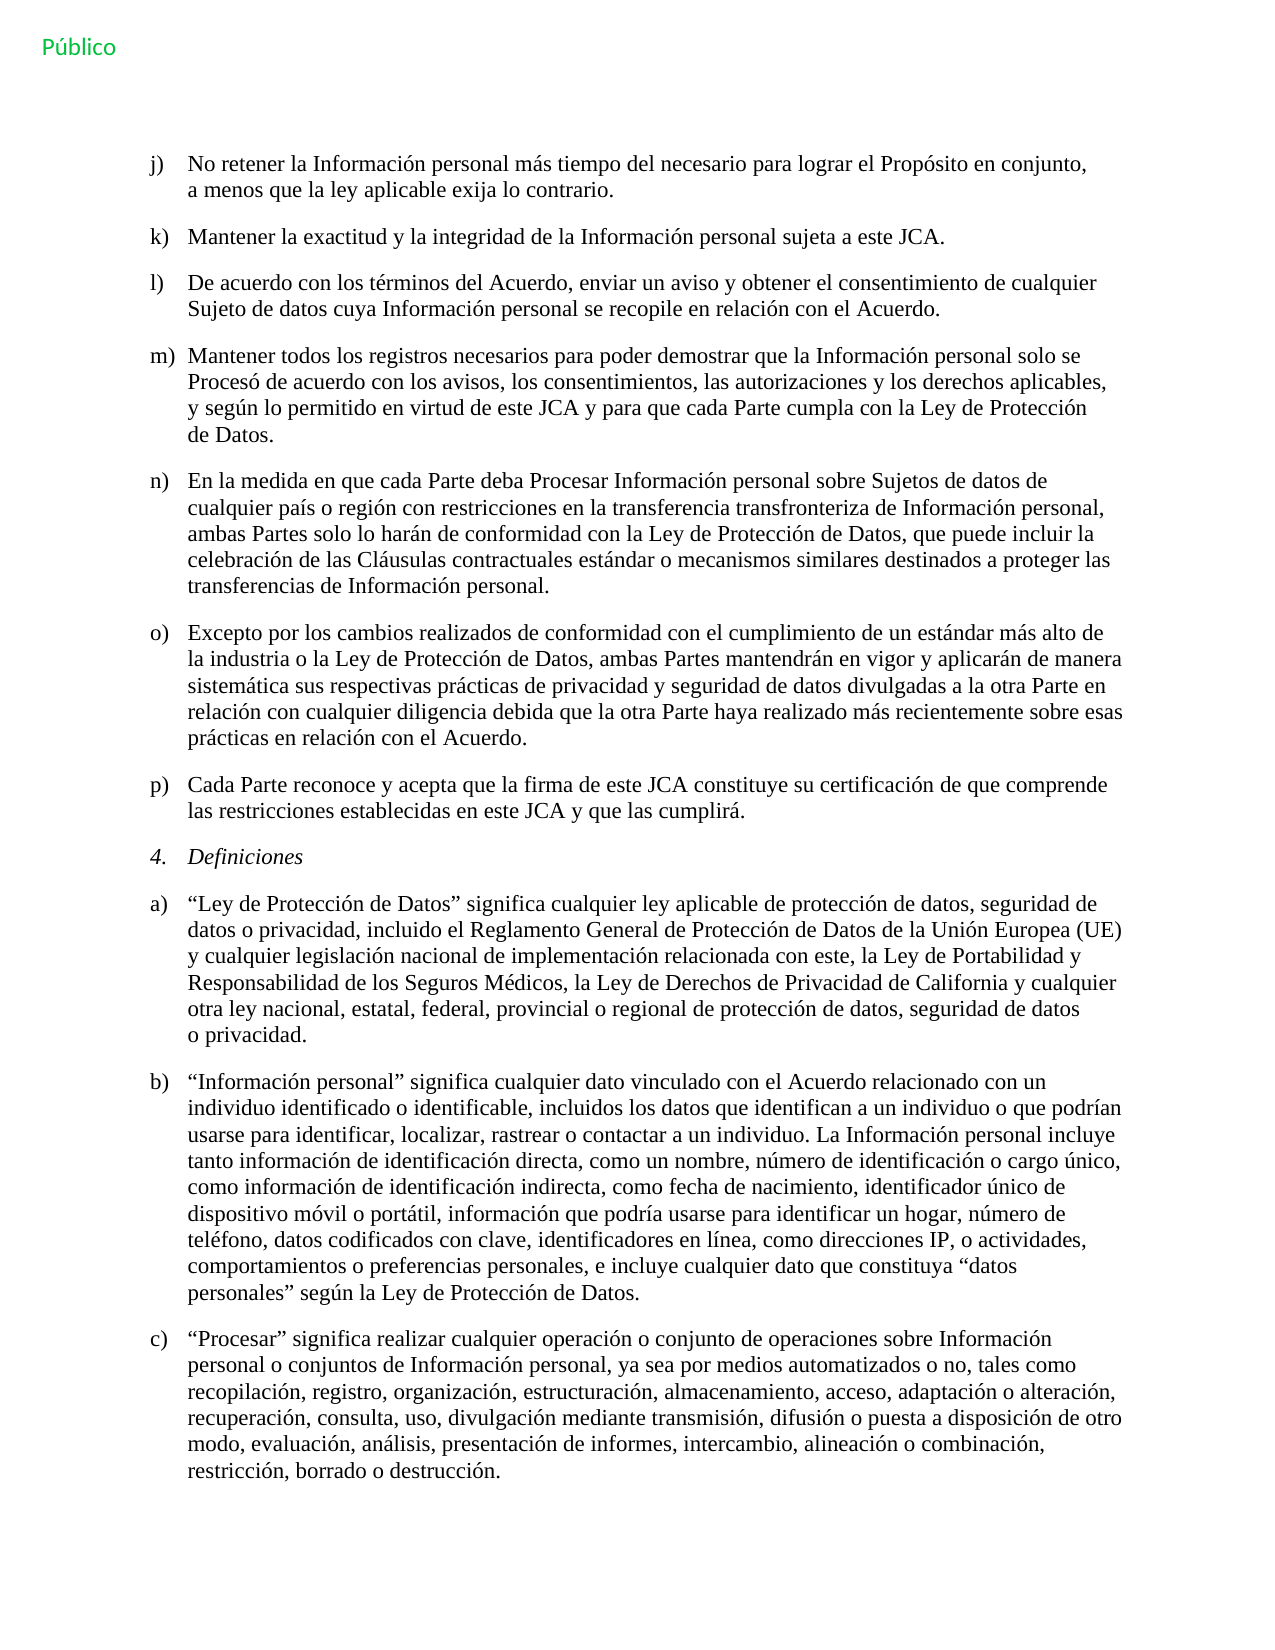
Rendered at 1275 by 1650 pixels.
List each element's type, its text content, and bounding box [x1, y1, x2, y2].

list “Procesar” significa realizar cualquier operación o conjunto de operaciones sobre Información personal o conjuntos de Información personal, ya sea por medios automatizados o no, tales como recopilación, registro, organización, estructuración, almacenamiento, acceso, adaptación o alteración, recuperación, consulta, uso, divulgación mediante transmisión, difusión o puesta a disposición de otro modo, evaluación, análisis, presentación de informes, intercambio, alineación o combinación, restricción, borrado o destrucción. [150, 1325, 1125, 1483]
list Excepto por los cambios realizados de conformidad con el cumplimiento de un estándar más alto de la industria o la Ley de Protección de Datos, ambas Partes mantendrán en vigor y aplicarán de manera sistemática sus respectivas prácticas de privacidad y seguridad de datos divulgadas a la otra Parte en relación con cualquier diligencia debida que la otra Parte haya realizado más recientemente sobre esas prácticas en relación con el Acuerdo. [150, 619, 1125, 751]
list En la medida en que cada Parte deba Procesar Información personal sobre Sujetos de datos de cualquier país o región con restricciones en la transferencia transfronteriza de Información personal, ambas Partes solo lo harán de conformidad con la Ley de Protección de Datos, que puede incluir la celebración de las Cláusulas contractuales estándar o mecanismos similares destinados a proteger las transferencias de Información personal. [150, 467, 1125, 599]
list “Información personal” significa cualquier dato vinculado con el Acuerdo relacionado con un individuo identificado o identificable, incluidos los datos que identifican a un individuo o que podrían usarse para identificar, localizar, rastrear o contactar a un individuo. La Información personal incluye tanto información de identificación directa, como un nombre, número de identificación o cargo único, como información de identificación indirecta, como fecha de nacimiento, identificador único de dispositivo móvil o portátil, información que podría usarse para identificar un hogar, número de teléfono, datos codificados con clave, identificadores en línea, como direcciones IP, o actividades, comportamientos o preferencias personales, e incluye cualquier dato que constituya “datos personales” según la Ley de Protección de Datos. [150, 1068, 1125, 1305]
list De acuerdo con los términos del Acuerdo, enviar un aviso y obtener el consentimiento de cualquier Sujeto de datos cuya Información personal se recopile en relación con el Acuerdo. [150, 269, 1125, 322]
list Cada Parte reconoce y acepta que la firma de este JCA constituye su certificación de que comprende las restricciones establecidas en este JCA y que las cumplirá. [150, 771, 1125, 823]
list Definiciones [150, 843, 1125, 870]
list Mantener todos los registros necesarios para poder demostrar que la Información personal solo se Procesó de acuerdo con los avisos, los consentimientos, las autorizaciones y los derechos aplicables, y según lo permitido en virtud de este JCA y para que cada Parte cumpla con la Ley de Protección de Datos. [150, 342, 1125, 447]
list No retener la Información personal más tiempo del necesario para lograr el Propósito en conjunto, a menos que la ley aplicable exija lo contrario. [150, 150, 1125, 203]
list Mantener la exactitud y la integridad de la Información personal sujeta a este JCA. [150, 223, 1125, 249]
list “Ley de Protección de Datos” significa cualquier ley aplicable de protección de datos, seguridad de datos o privacidad, incluido el Reglamento General de Protección de Datos de la Unión Europea (UE) y cualquier legislación nacional de implementación relacionada con este, la Ley de Portabilidad y Responsabilidad de los Seguros Médicos, la Ley de Derechos de Privacidad de California y cualquier otra ley nacional, estatal, federal, provincial o regional de protección de datos, seguridad de datos o privacidad. [150, 890, 1125, 1048]
